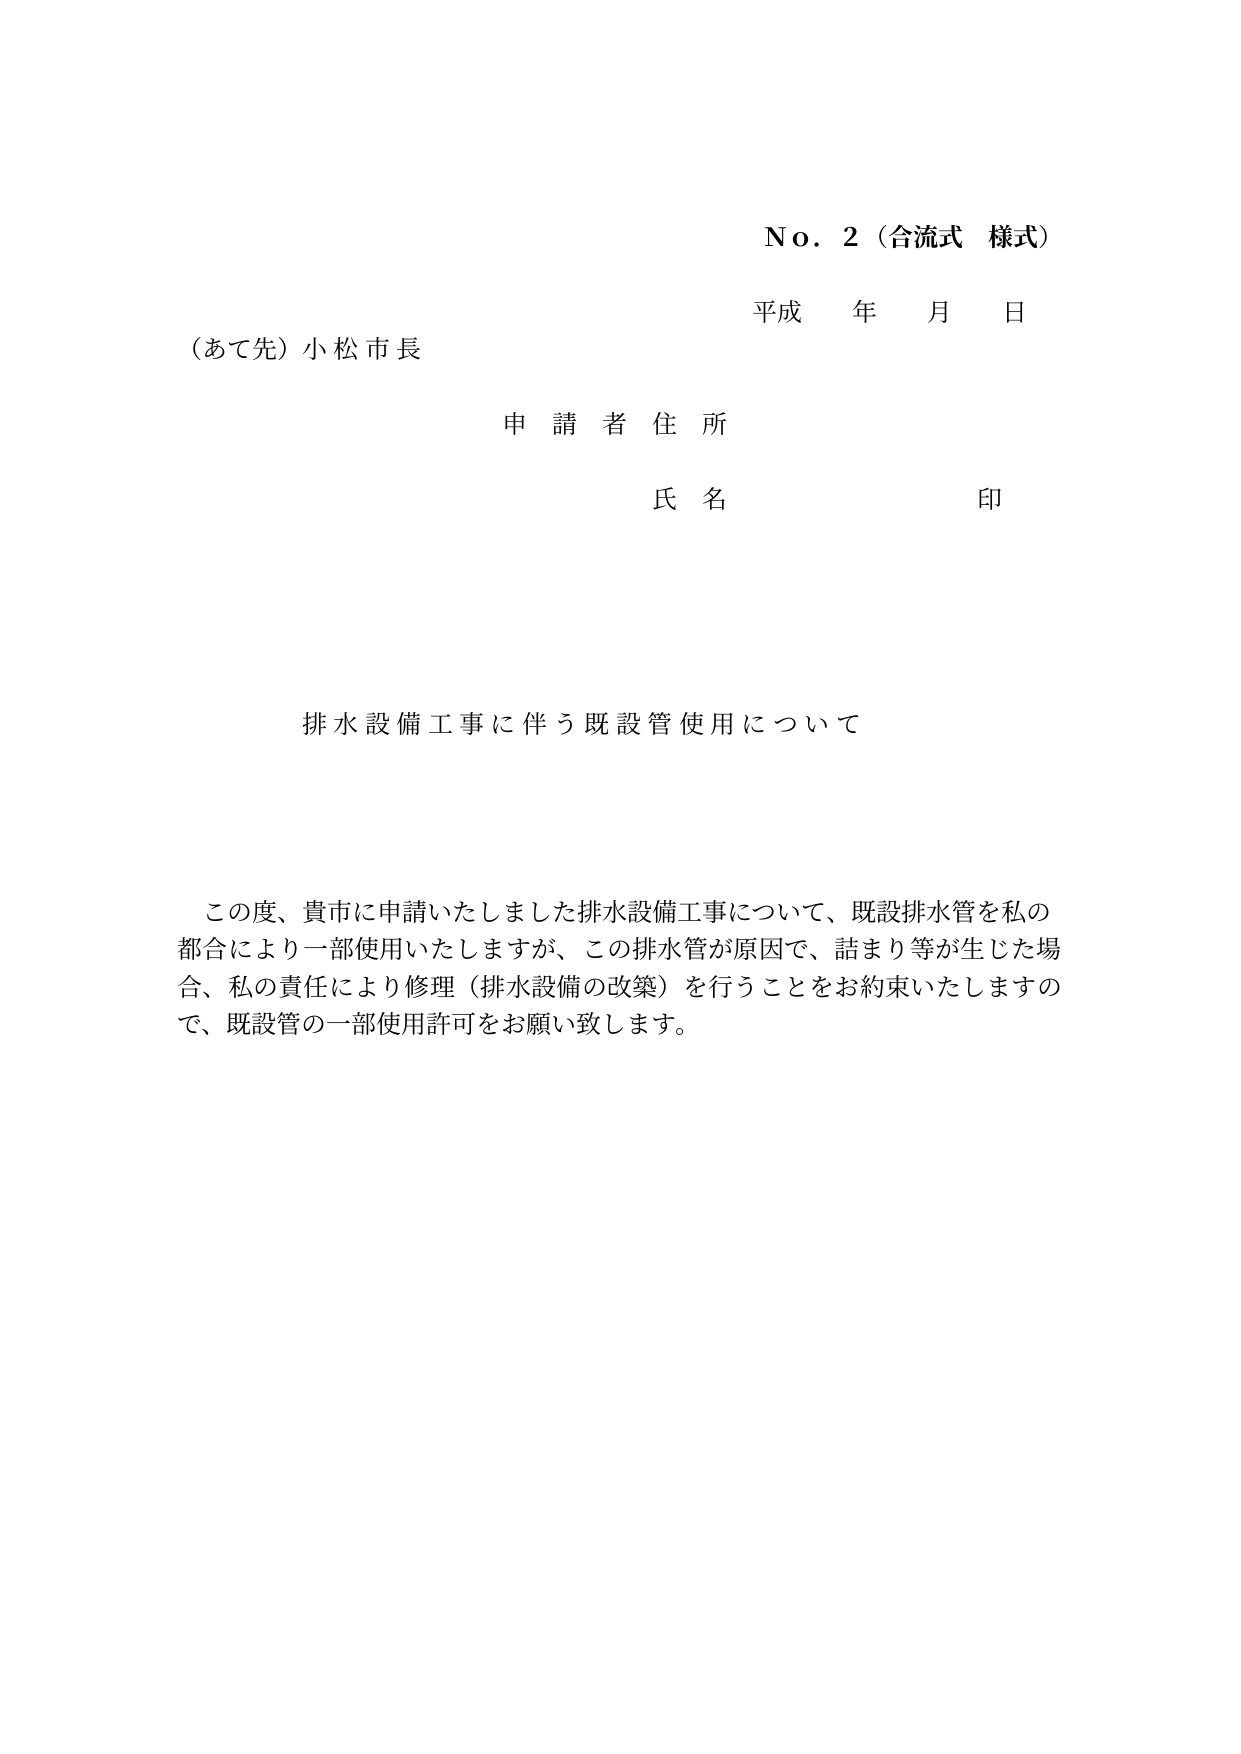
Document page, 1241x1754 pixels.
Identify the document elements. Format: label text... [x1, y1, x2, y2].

text 平成 年 月 日 [177, 292, 1063, 329]
text 都合により一部使用いたしますが、この排水管が原因で、詰まり等が生じた場合、私の責任により修理（排水設備の改築）を行うことをお約束いたしますので、既設管の一部使用許可をお願い致します。 [177, 929, 1063, 1042]
text Ｎｏ．２（合流式 様式） [177, 217, 1063, 254]
text 申 請 者 住 所 [177, 404, 1063, 442]
text 氏 名 印 [177, 479, 1063, 517]
text （あて先）小 松 市 長 [177, 329, 1063, 367]
text この度、貴市に申請いたしました排水設備工事について、既設排水管を私の [177, 892, 1063, 929]
text 排 水 設 備 工 事 に 伴 う 既 設 管 使 用 に つ い て [177, 704, 1063, 742]
